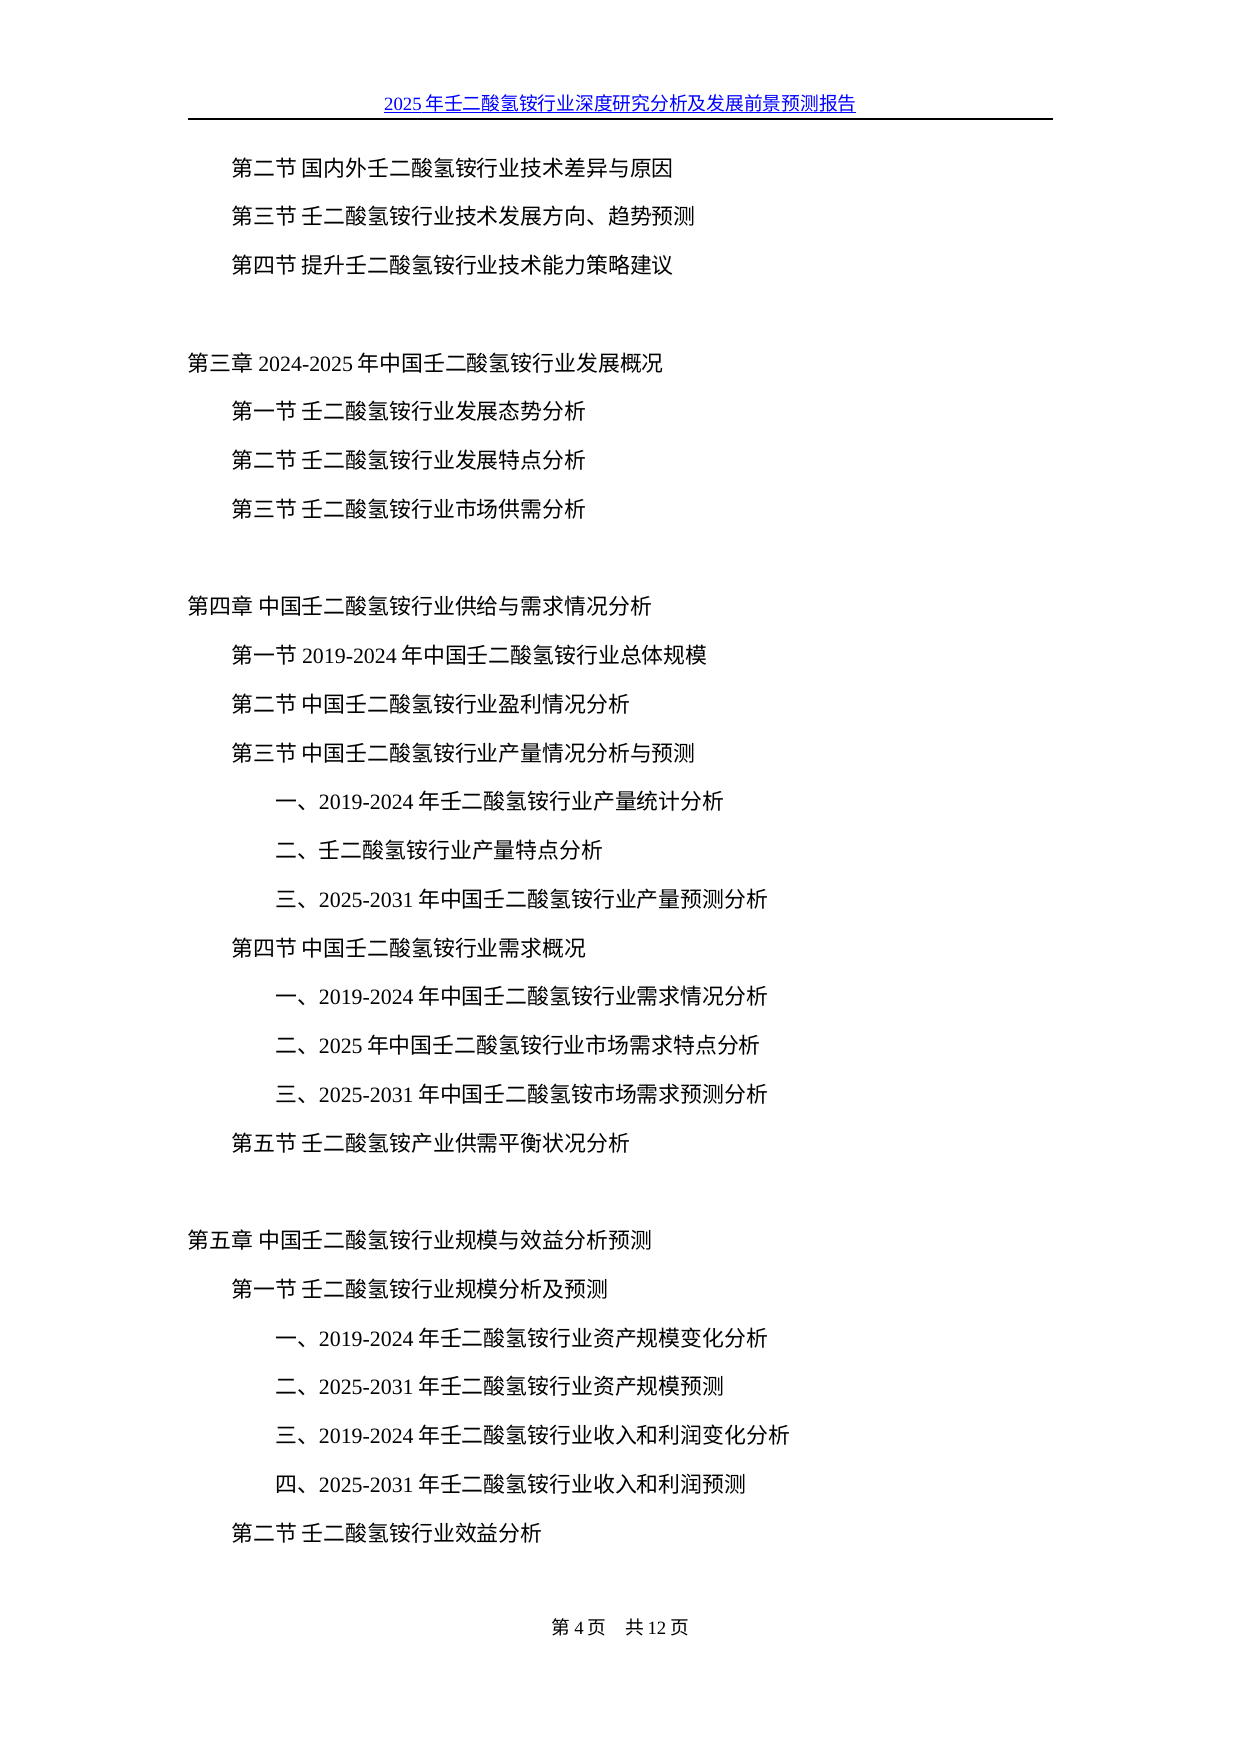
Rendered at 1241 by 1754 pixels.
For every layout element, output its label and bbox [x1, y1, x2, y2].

text [187, 150, 1053, 1548]
